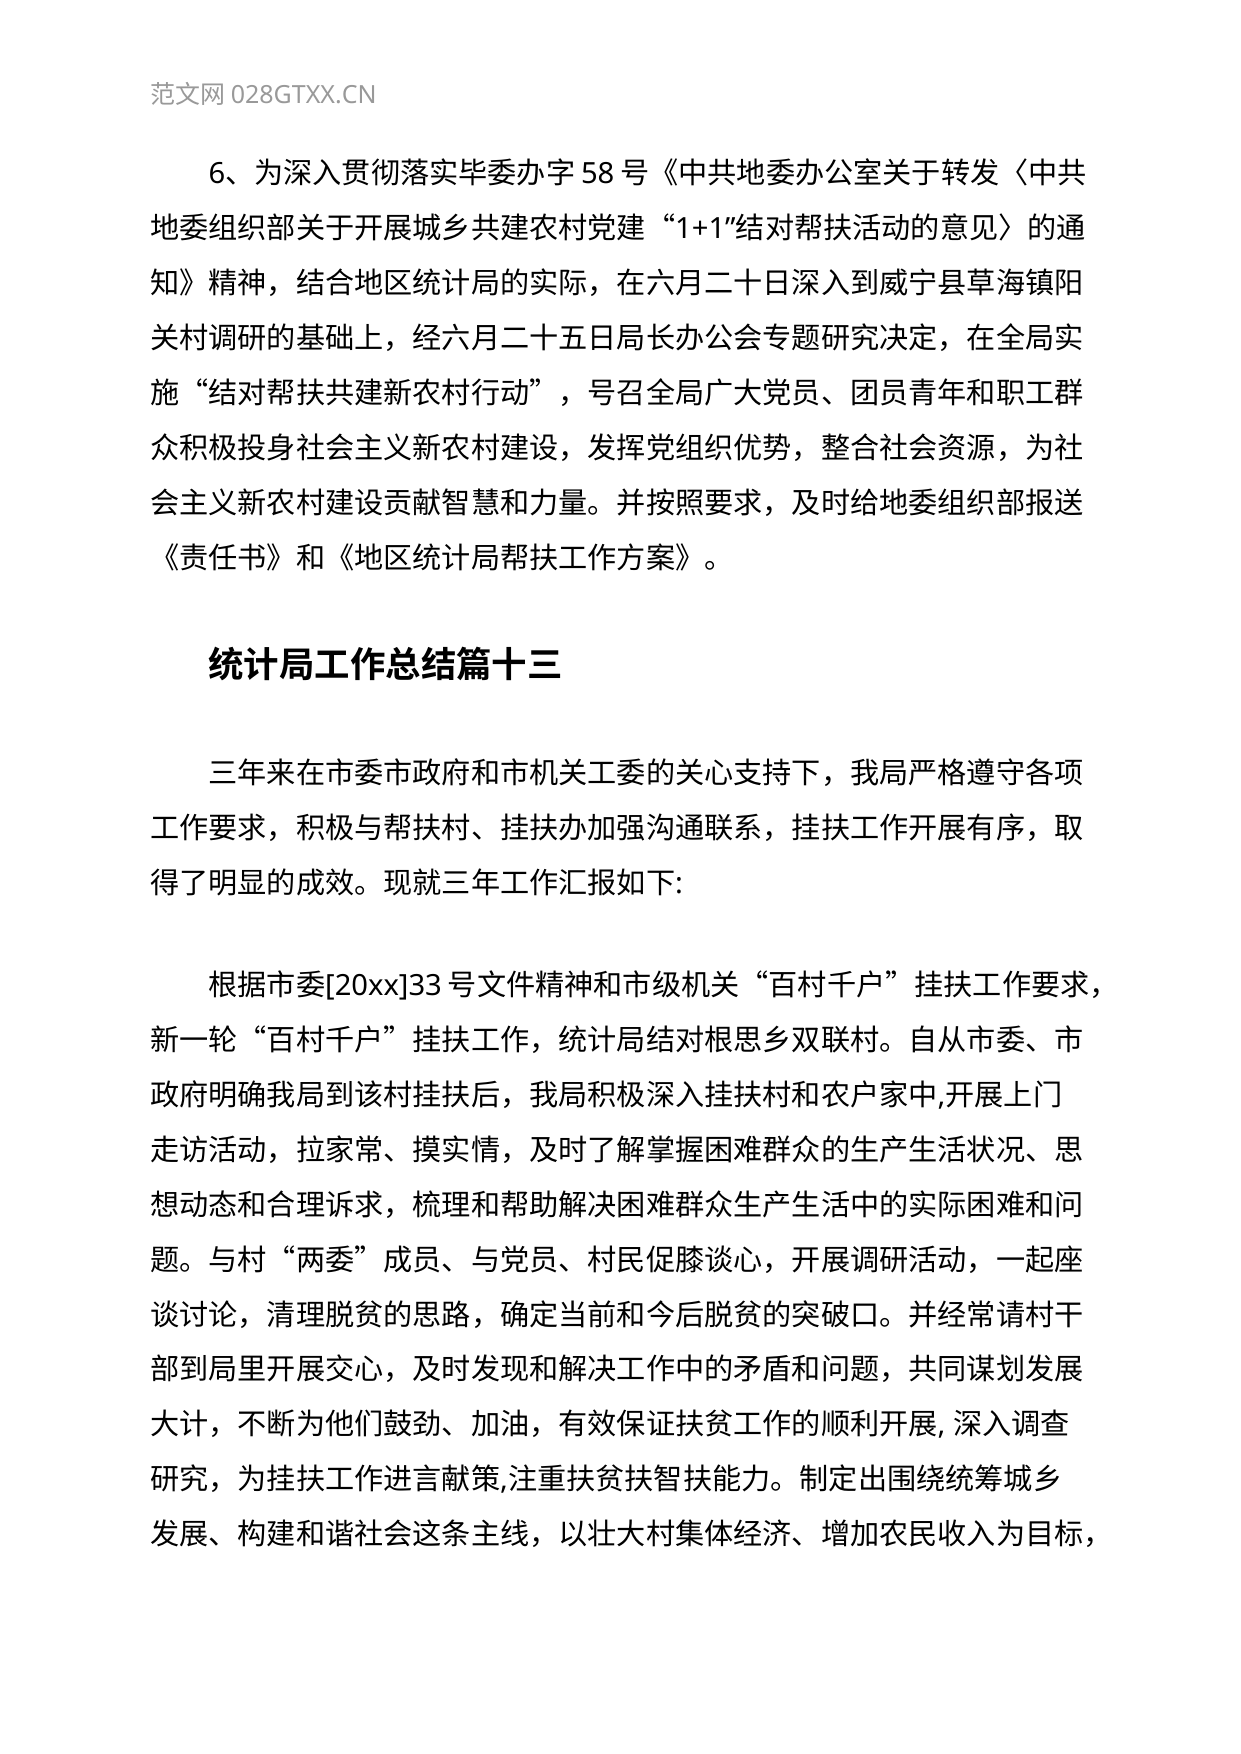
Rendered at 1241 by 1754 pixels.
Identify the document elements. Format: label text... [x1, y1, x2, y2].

text 三年来在市委市政府和市机关工委的关心支持下，我局严格遵守各项工作要求，积极与帮扶村、挂扶办加强沟通联系，挂扶工作开展有序，取得了明显的成效。现就三年工作汇报如下: [150, 750, 1090, 902]
text 6、为深入贯彻落实毕委办字58号《中共地委办公室关于转发〈中共地委组织部关于开展城乡共建农村党建“1+1”结对帮扶活动的意见〉的通知》精神，结合地区统计局的实际，在六月二十日深入到威宁县草海镇阳关村调研的基础上，经六月二十五日局长办公会专题研究决定，在全局实施“结对帮扶共建新农村行动”，号召全局广大党员、团员青年和职工群众积极投身社会主义新农村建设，发挥党组织优势，整合社会资源，为社会主义新农村建设贡献智慧和力量。并按照要求，及时给地委组织部报送《责任书》和《地区统计局帮扶工作方案》。 [150, 150, 1090, 577]
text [150, 961, 1090, 1553]
text 统计局工作总结篇十三 [150, 636, 1090, 687]
